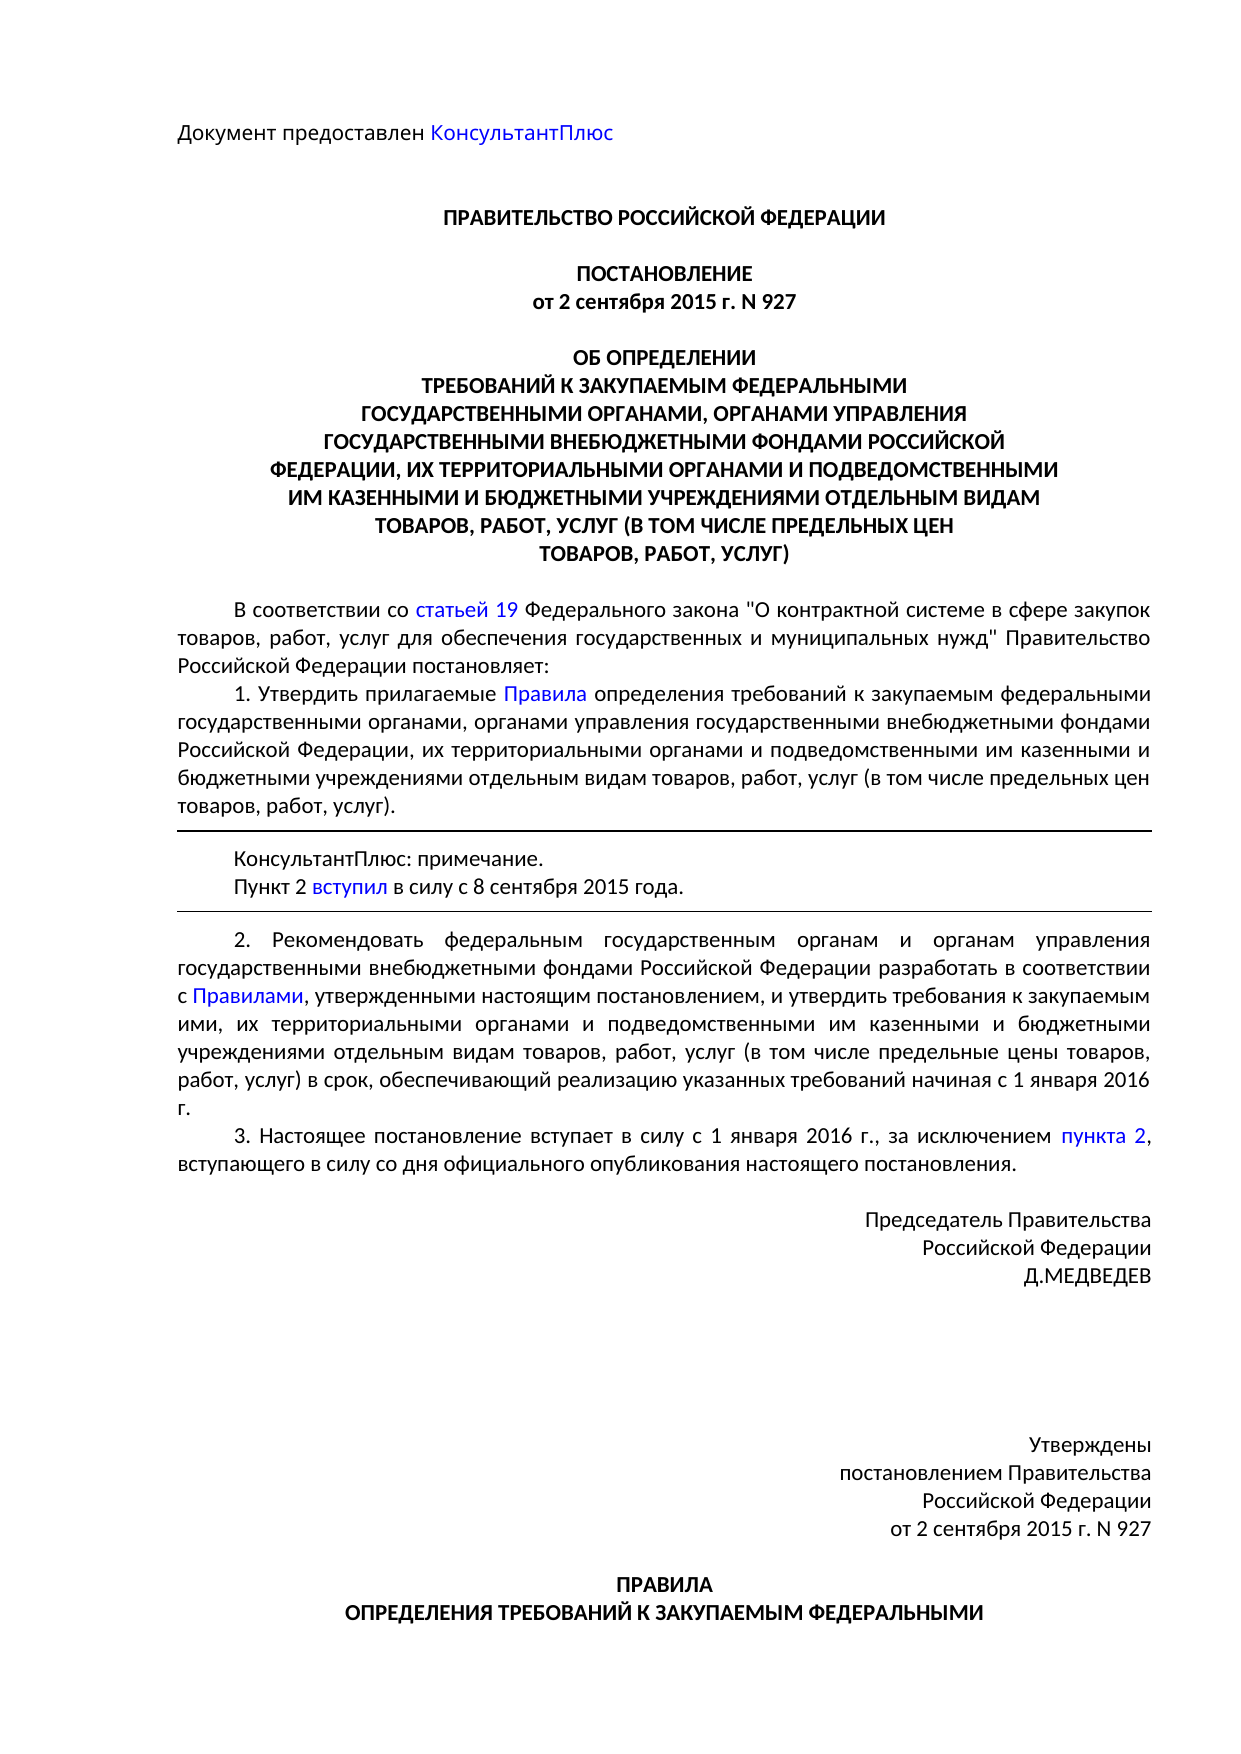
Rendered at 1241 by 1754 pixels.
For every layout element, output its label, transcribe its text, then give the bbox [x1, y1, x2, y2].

title ПОСТАНОВЛЕНИЕ [177, 259, 1152, 287]
title ПРАВИЛА [177, 1570, 1152, 1598]
title ОБ ОПРЕДЕЛЕНИИ [177, 343, 1152, 371]
title ФЕДЕРАЦИИ, ИХ ТЕРРИТОРИАЛЬНЫМИ ОРГАНАМИ И ПОДВЕДОМСТВЕННЫМИ [177, 455, 1152, 483]
title ГОСУДАРСТВЕННЫМИ ВНЕБЮДЖЕТНЫМИ ФОНДАМИ РОССИЙСКОЙ [177, 427, 1152, 455]
text постановлением Правительства [177, 1458, 1152, 1486]
title ТОВАРОВ, РАБОТ, УСЛУГ) [177, 539, 1152, 567]
title ИМ КАЗЕННЫМИ И БЮДЖЕТНЫМИ УЧРЕЖДЕНИЯМИ ОТДЕЛЬНЫМ ВИДАМ [177, 483, 1152, 511]
title ТОВАРОВ, РАБОТ, УСЛУГ (В ТОМ ЧИСЛЕ ПРЕДЕЛЬНЫХ ЦЕН [177, 511, 1152, 539]
title ГОСУДАРСТВЕННЫМИ ОРГАНАМИ, ОРГАНАМИ УПРАВЛЕНИЯ [177, 399, 1152, 427]
text Российской Федерации [177, 1233, 1152, 1262]
text В соответствии со статьей 19 Федерального закона "О контрактной системе в сфере закупок товаров, работ, услуг для обеспечения государственных и муниципальных нужд" Правительство Российской Федерации постановляет: [177, 595, 1152, 679]
title ОПРЕДЕЛЕНИЯ ТРЕБОВАНИЙ К ЗАКУПАЕМЫМ ФЕДЕРАЛЬНЫМИ [177, 1598, 1152, 1626]
title ТРЕБОВАНИЙ К ЗАКУПАЕМЫМ ФЕДЕРАЛЬНЫМИ [177, 371, 1152, 399]
text Пункт 2 вступил в силу с 8 сентября 2015 года. [177, 872, 1152, 900]
text от 2 сентября 2015 г. N 927 [177, 1514, 1152, 1542]
text 1. Утвердить прилагаемые Правила определения требований к закупаемым федеральными государственными органами, органами управления государственными внебюджетными фондами Российской Федерации, их территориальными органами и подведомственными им казенными и бюджетными учреждениями отдельным видам товаров, работ, услуг (в том числе предельных цен товаров, работ, услуг). [177, 679, 1152, 819]
text 3. Настоящее постановление вступает в силу с 1 января 2016 г., за исключением пункта 2, вступающего в силу со дня официального опубликования настоящего постановления. [177, 1121, 1152, 1177]
text Российской Федерации [177, 1486, 1152, 1514]
text Председатель Правительства [177, 1206, 1152, 1233]
text Утверждены [177, 1430, 1152, 1458]
title ПРАВИТЕЛЬСТВО РОССИЙСКОЙ ФЕДЕРАЦИИ [177, 203, 1152, 231]
text Д.МЕДВЕДЕВ [177, 1262, 1152, 1289]
title Документ предоставлен КонсультантПлюс [177, 118, 1152, 175]
text КонсультантПлюс: примечание. [177, 844, 1152, 872]
title от 2 сентября 2015 г. N 927 [177, 287, 1152, 315]
text 2. Рекомендовать федеральным государственным органам и органам управления государственными внебюджетными фондами Российской Федерации разработать в соответствии с Правилами, утвержденными настоящим постановлением, и утвердить требования к закупаемым ими, их территориальными органами и подведомственными им казенными и бюджетными учреждениями отдельным видам товаров, работ, услуг (в том числе предельные цены товаров, работ, услуг) в срок, обеспечивающий реализацию указанных требований начиная с 1 января 2016 г. [177, 925, 1152, 1121]
